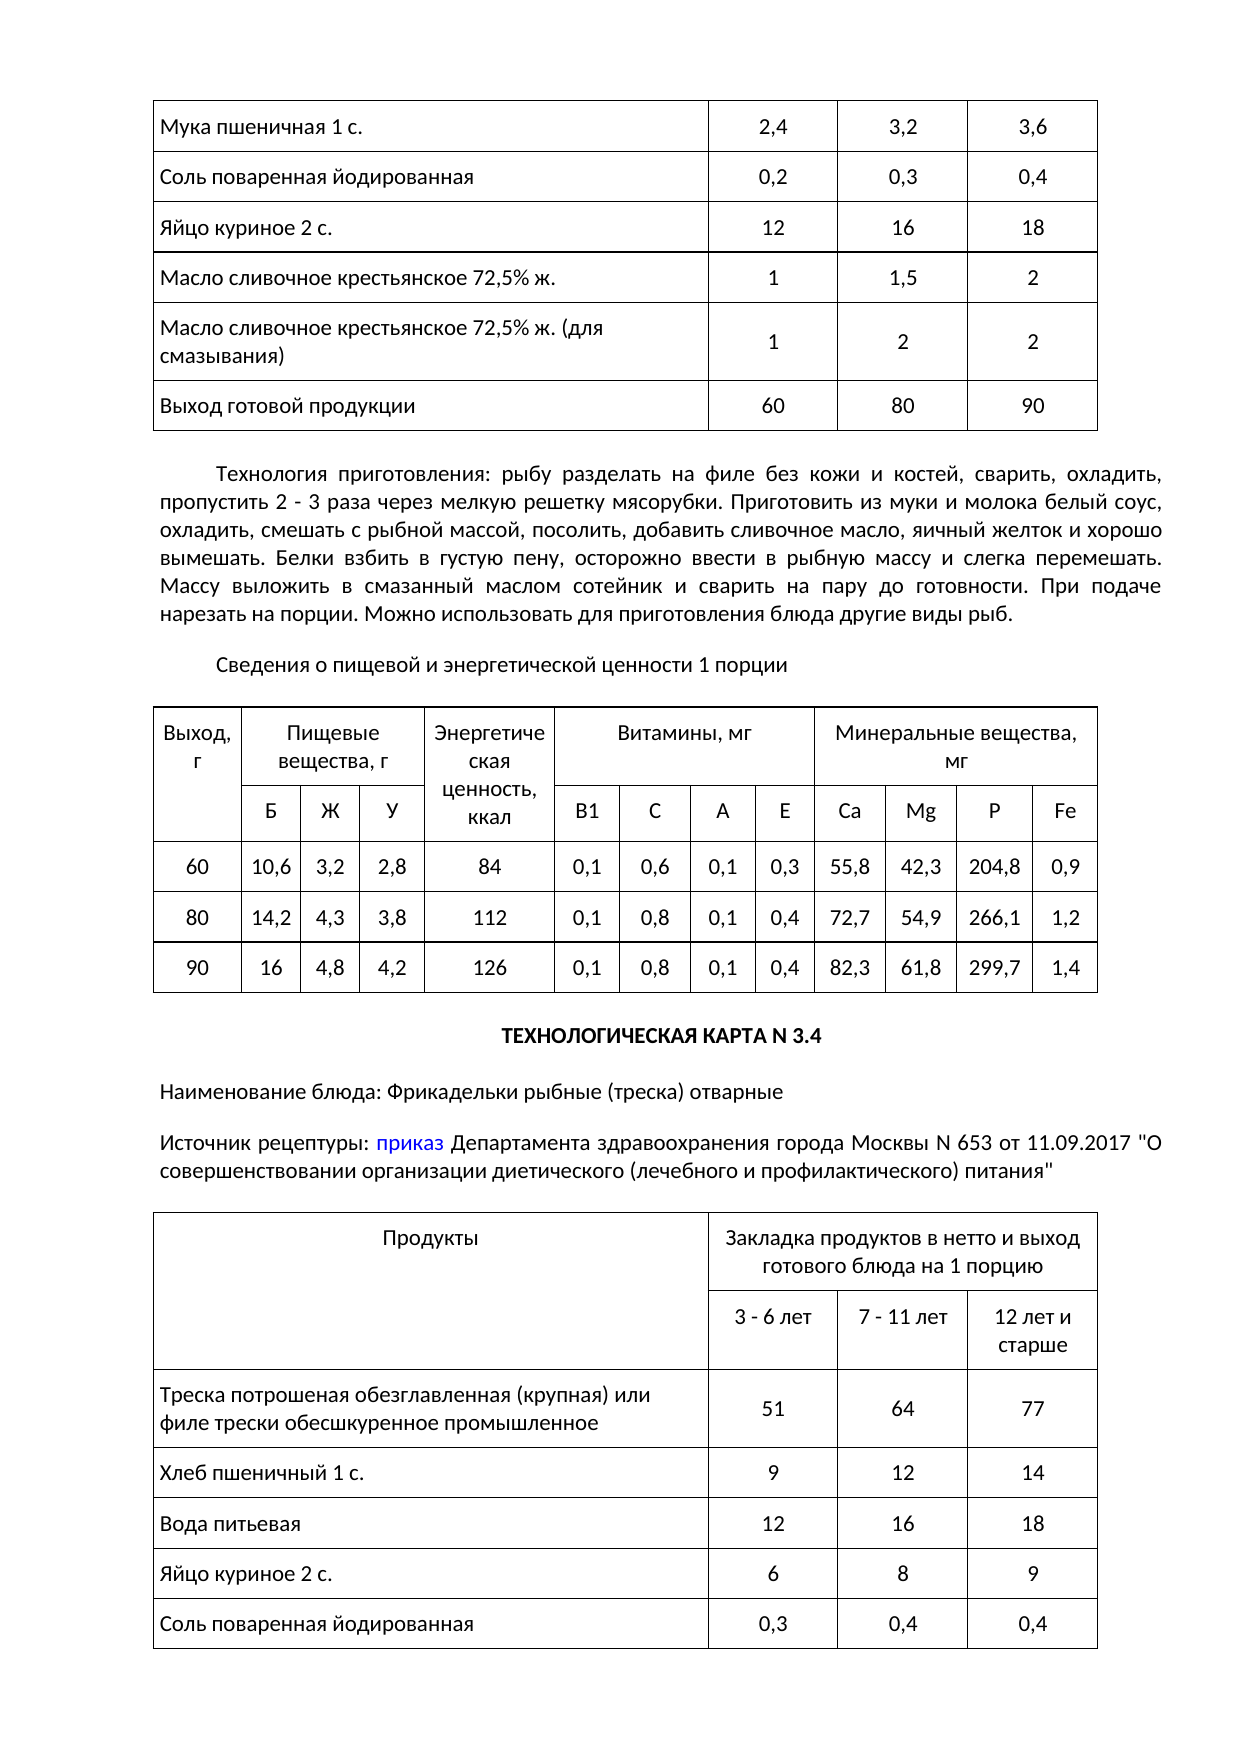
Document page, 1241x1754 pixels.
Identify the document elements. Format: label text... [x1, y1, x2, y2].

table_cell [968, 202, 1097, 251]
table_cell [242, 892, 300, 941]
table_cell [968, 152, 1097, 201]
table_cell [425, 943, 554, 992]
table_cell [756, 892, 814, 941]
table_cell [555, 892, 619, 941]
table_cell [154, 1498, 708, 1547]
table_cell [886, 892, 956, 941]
text Источник рецептуры: приказ Департамента здравоохранения города Москвы N 653 от 11.09.2017 "О совершенствовании организации диетического (лечебного и профилактического) питания" [159, 1128, 1163, 1184]
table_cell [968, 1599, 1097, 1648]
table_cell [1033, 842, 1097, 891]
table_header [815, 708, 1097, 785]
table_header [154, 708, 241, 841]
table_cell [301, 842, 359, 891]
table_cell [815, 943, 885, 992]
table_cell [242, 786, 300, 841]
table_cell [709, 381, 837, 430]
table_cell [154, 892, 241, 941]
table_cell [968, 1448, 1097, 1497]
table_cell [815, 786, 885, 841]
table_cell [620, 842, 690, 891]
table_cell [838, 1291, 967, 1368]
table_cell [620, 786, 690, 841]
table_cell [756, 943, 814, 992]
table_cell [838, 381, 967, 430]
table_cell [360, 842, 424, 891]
text Сведения о пищевой и энергетической ценности 1 порции [159, 650, 1163, 678]
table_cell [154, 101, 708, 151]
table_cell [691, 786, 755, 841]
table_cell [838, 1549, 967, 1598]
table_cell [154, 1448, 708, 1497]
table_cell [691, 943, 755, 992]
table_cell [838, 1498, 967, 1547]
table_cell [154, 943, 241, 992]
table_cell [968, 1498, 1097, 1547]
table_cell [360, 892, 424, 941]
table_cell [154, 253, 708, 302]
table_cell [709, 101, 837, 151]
title ТЕХНОЛОГИЧЕСКАЯ КАРТА N 3.4 [159, 1021, 1163, 1049]
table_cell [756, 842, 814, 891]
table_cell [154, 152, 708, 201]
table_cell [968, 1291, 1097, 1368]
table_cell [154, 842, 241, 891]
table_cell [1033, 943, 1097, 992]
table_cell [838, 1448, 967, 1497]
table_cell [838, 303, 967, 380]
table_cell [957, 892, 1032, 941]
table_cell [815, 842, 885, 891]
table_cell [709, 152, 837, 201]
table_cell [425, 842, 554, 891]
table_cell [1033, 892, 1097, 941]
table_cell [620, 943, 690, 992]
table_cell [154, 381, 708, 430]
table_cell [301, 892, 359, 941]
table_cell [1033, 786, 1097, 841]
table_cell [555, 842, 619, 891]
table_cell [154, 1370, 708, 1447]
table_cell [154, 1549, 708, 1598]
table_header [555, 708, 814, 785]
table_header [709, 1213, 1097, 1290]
text Технология приготовления: рыбу разделать на филе без кожи и костей, сварить, охладить, пропустить 2 - 3 раза через мелкую решетку мясорубки. Приготовить из муки и молока белый соус, охладить, смешать с рыбной массой, посолить, добавить сливочное масло, яичный желток и хорошо вымешать. Белки взбить в густую пену, осторожно ввести в рыбную массу и слегка перемешать. Массу выложить в смазанный маслом сотейник и сварить на пару до готовности. При подаче нарезать на порции. Можно использовать для приготовления блюда другие виды рыб. [159, 459, 1163, 627]
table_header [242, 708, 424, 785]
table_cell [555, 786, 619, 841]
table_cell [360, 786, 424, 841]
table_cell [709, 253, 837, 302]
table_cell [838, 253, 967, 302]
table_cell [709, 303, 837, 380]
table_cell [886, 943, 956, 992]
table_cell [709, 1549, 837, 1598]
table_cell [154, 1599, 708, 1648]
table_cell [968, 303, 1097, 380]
text Наименование блюда: Фрикадельки рыбные (треска) отварные [159, 1077, 1163, 1105]
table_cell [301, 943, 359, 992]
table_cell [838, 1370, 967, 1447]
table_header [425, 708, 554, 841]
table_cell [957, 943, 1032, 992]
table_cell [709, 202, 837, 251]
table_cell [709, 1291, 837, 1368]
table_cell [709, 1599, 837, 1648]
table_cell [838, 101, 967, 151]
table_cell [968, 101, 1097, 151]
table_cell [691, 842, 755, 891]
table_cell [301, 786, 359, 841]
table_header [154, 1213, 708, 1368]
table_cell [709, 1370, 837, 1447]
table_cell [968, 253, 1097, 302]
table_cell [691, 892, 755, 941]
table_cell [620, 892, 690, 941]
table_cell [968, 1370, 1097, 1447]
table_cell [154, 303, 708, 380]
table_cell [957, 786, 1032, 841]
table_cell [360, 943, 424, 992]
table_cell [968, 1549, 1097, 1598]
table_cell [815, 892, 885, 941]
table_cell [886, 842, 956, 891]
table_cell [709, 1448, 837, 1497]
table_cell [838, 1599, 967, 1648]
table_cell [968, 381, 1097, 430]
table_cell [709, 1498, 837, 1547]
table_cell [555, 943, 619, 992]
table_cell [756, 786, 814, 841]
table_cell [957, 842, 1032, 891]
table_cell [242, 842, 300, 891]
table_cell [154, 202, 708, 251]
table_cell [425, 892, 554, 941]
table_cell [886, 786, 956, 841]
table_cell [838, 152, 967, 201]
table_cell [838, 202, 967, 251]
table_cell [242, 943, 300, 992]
